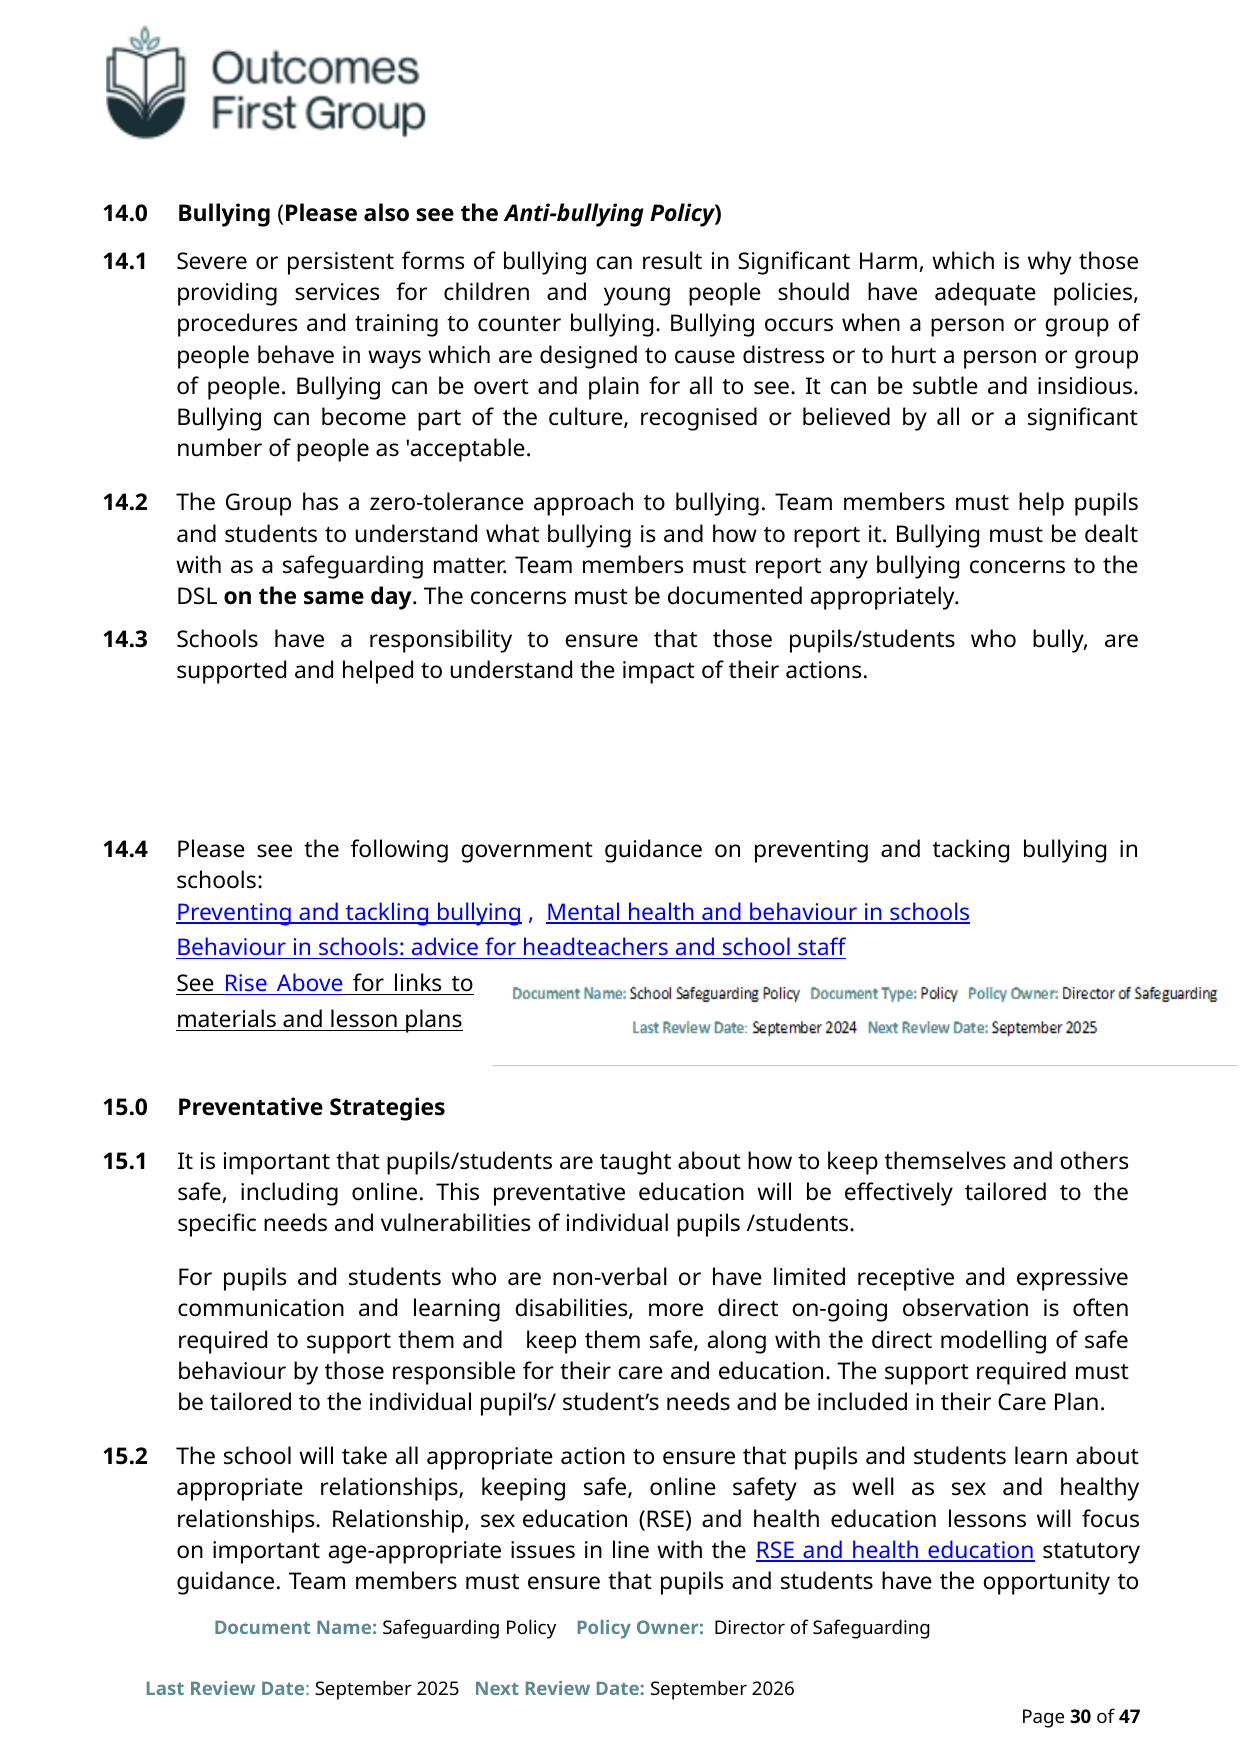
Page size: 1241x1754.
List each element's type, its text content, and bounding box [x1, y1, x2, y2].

picture [105, 23, 426, 141]
text 14.4 Please see the following government guidance on preventing and tacking bullying in schools: [102, 833, 1140, 895]
text See Rise Above for links to materials and lesson plans [176, 967, 1140, 1034]
text 14.2 The Group has a zero-tolerance approach to bullying. Team members must help pupils and students to understand what bullying is and how to report it. Bullying must be dealt with as a safeguarding matter. Team members must report any bullying concerns to the DSL on the same day. The concerns must be documented appropriately. [102, 486, 1140, 611]
text 15.1 It is important that pupils/students are taught about how to keep themselves and others safe, including online. This preventative education will be effectively tailored to the specific needs and vulnerabilities of individual pupils /students. [102, 1144, 1131, 1238]
text Behaviour in schools: advice for headteachers and school staff [102, 931, 1140, 963]
text 14.1 Severe or persistent forms of bullying can result in Significant Harm, which is why those providing services for children and young people should have adequate policies, procedures and training to counter bullying. Bullying occurs when a person or group of people behave in ways which are designed to cause distress or to hurt a person or group of people. Bullying can be overt and plain for all to see. It can be subtle and insidious. Bullying can become part of the culture, recognised or believed by all or a significant number of people as 'acceptable. [102, 245, 1140, 464]
text Preventing and tackling bullying , Mental health and behaviour in schools [176, 895, 1140, 927]
text For pupils and students who are non-verbal or have limited receptive and expressive communication and learning disabilities, more direct on-going observation is often required to support them and keep them safe, along with the direct modelling of safe behaviour by those responsible for their care and education. The support required must be tailored to the individual pupil’s/ student’s needs and be included in their Care Plan. [177, 1261, 1131, 1417]
subtitle 14.0 Bullying (Please also see the Anti-bullying Policy) [102, 197, 1140, 228]
text 14.3 Schools have a responsibility to ensure that those pupils/students who bully, are supported and helped to understand the impact of their actions. [102, 623, 1140, 685]
picture [492, 965, 1241, 1069]
subtitle 15.0 Preventative Strategies [102, 1091, 1140, 1122]
